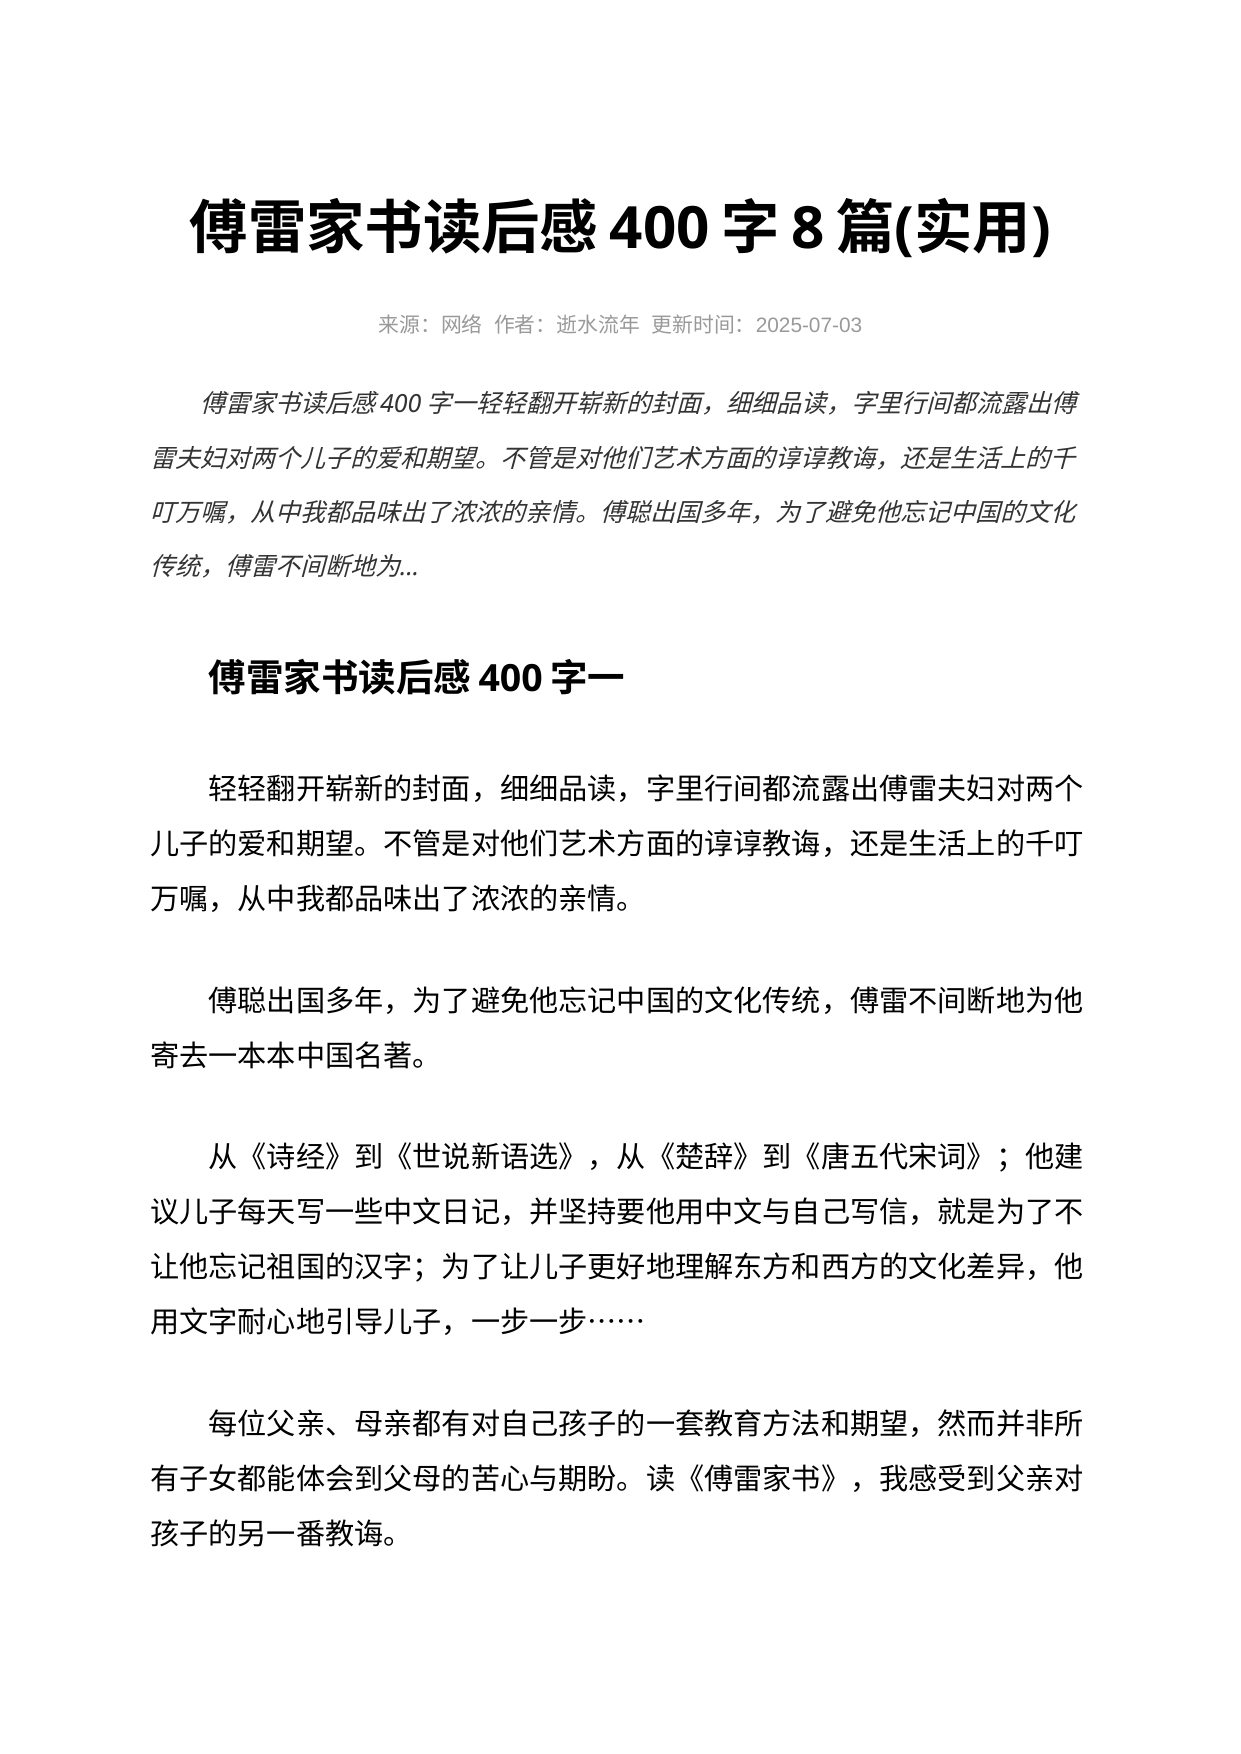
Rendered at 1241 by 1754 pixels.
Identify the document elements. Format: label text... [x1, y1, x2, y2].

text 来源：网络 作者：逝水流年 更新时间：2025-07-03 [150, 313, 1090, 337]
text 每位父亲、母亲都有对自己孩子的一套教育方法和期望，然而并非所有子女都能体会到父母的苦心与期盼。读《傅雷家书》，我感受到父亲对孩子的另一番教诲。 [150, 1400, 1090, 1552]
text 傅雷家书读后感400字一 [150, 648, 1090, 703]
text 从《诗经》到《世说新语选》，从《楚辞》到《唐五代宋词》；他建议儿子每天写一些中文日记，并坚持要他用中文与自己写信，就是为了不让他忘记祖国的汉字；为了让儿子更好地理解东方和西方的文化差异，他用文字耐心地引导儿子，一步一步…… [150, 1134, 1090, 1341]
text 傅聪出国多年，为了避免他忘记中国的文化传统，傅雷不间断地为他寄去一本本中国名著。 [150, 977, 1090, 1074]
subtitle 傅雷家书读后感400字8篇(实用) [150, 181, 1090, 266]
text 傅雷家书读后感400字一轻轻翻开崭新的封面，细细品读，字里行间都流露出傅雷夫妇对两个儿子的爱和期望。不管是对他们艺术方面的谆谆教诲，还是生活上的千叮万嘱，从中我都品味出了浓浓的亲情。傅聪出国多年，为了避免他忘记中国的文化传统，傅雷不间断地为... [150, 384, 1090, 583]
text 轻轻翻开崭新的封面，细细品读，字里行间都流露出傅雷夫妇对两个儿子的爱和期望。不管是对他们艺术方面的谆谆教诲，还是生活上的千叮万嘱，从中我都品味出了浓浓的亲情。 [150, 766, 1090, 918]
